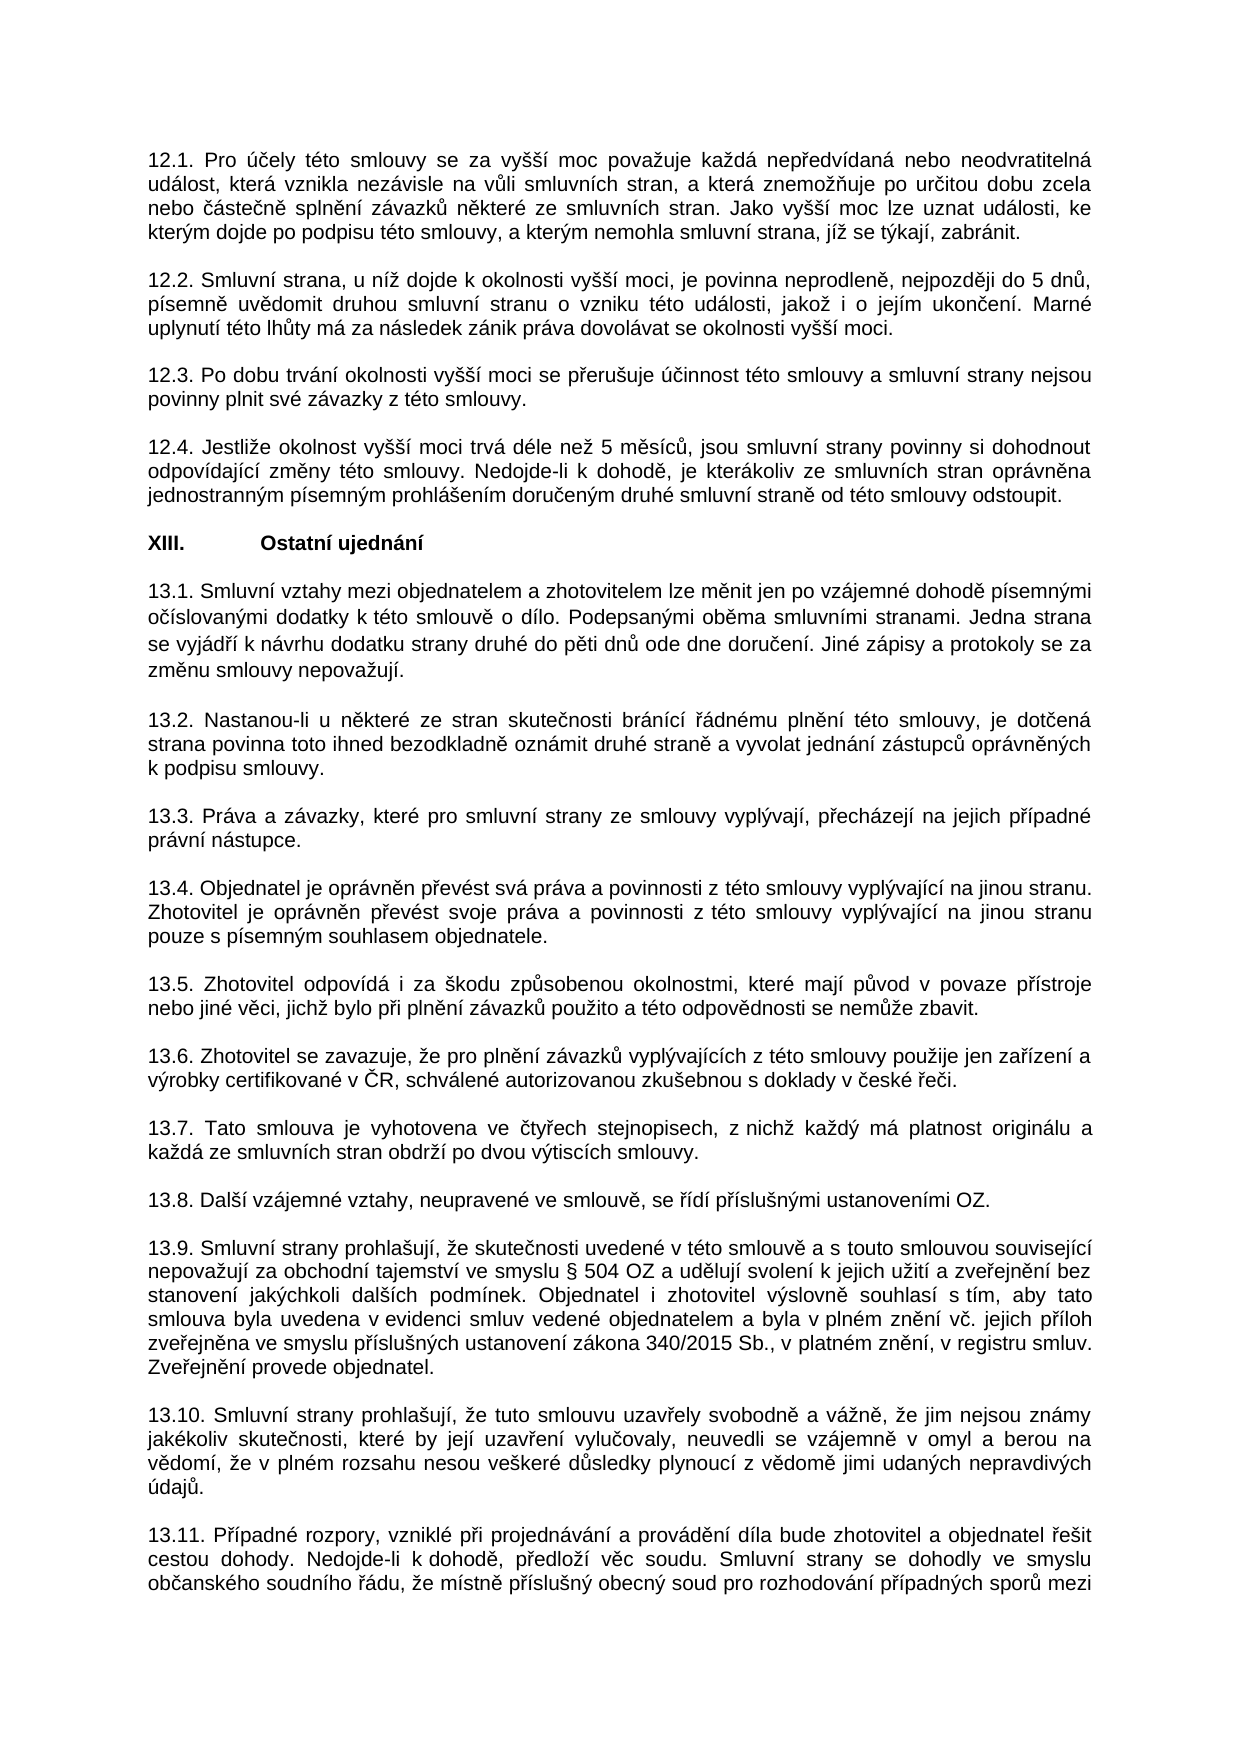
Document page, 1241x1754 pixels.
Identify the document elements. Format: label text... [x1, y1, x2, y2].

list Ostatní ujednání [148, 531, 1093, 555]
text 12.4. Jestliže okolnost vyšší moci trvá déle než 5 měsíců, jsou smluvní strany povinny si dohodnout odpovídající změny této smlouvy. Nedojde-li k dohodě, je kterákoliv ze smluvních stran oprávněna jednostranným písemným prohlášením doručeným druhé smluvní straně od této smlouvy odstoupit. [148, 435, 1093, 507]
text 13.8. Další vzájemné vztahy, neupravené ve smlouvě, se řídí příslušnými ustanoveními OZ. [148, 1187, 1093, 1211]
text 13.4. Objednatel je oprávněn převést svá práva a povinnosti z této smlouvy vyplývající na jinou stranu. Zhotovitel je oprávněn převést svoje práva a povinnosti z této smlouvy vyplývající na jinou stranu pouze s písemným souhlasem objednatele. [148, 876, 1093, 948]
text 13.7. Tato smlouva je vyhotovena ve čtyřech stejnopisech, z nichž každý má platnost originálu a každá ze smluvních stran obdrží po dvou výtiscích smlouvy. [148, 1116, 1093, 1163]
text 12.3. Po dobu trvání okolnosti vyšší moci se přerušuje účinnost této smlouvy a smluvní strany nejsou povinny plnit své závazky z této smlouvy. [148, 363, 1093, 411]
text 12.1. Pro účely této smlouvy se za vyšší moc považuje každá nepředvídaná nebo neodvratitelná událost, která vznikla nezávisle na vůli smluvních stran, a která znemožňuje po určitou dobu zcela nebo částečně splnění závazků některé ze smluvních stran. Jako vyšší moc lze uznat události, ke kterým dojde po podpisu této smlouvy, a kterým nemohla smluvní strana, jíž se týkají, zabránit. [148, 148, 1093, 243]
text 13.10. Smluvní strany prohlašují, že tuto smlouvu uzavřely svobodně a vážně, že jim nejsou známy jakékoliv skutečnosti, které by její uzavření vylučovaly, neuvedli se vzájemně v omyl a berou na vědomí, že v plném rozsahu nesou veškeré důsledky plynoucí z vědomě jimi udaných nepravdivých údajů. [148, 1403, 1093, 1499]
text 13.6. Zhotovitel se zavazuje, že pro plnění závazků vyplývajících z této smlouvy použije jen zařízení a výrobky certifikované v ČR, schválené autorizovanou zkušebnou s doklady v české řeči. [148, 1044, 1093, 1092]
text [148, 1523, 1093, 1595]
text 13.2. Nastanou-li u některé ze stran skutečnosti bránící řádnému plnění této smlouvy, je dotčená strana povinna toto ihned bezodkladně oznámit druhé straně a vyvolat jednání zástupců oprávněných k podpisu smlouvy. [148, 708, 1093, 780]
text 13.5. Zhotovitel odpovídá i za škodu způsobenou okolnostmi, které mají původ v povaze přístroje nebo jiné věci, jichž bylo při plnění závazků použito a této odpovědnosti se nemůže zbavit. [148, 972, 1093, 1020]
text 13.9. Smluvní strany prohlašují, že skutečnosti uvedené v této smlouvě a s touto smlouvou související nepovažují za obchodní tajemství ve smyslu § 504 OZ a udělují svolení k jejich užití a zveřejnění bez stanovení jakýchkoli dalších podmínek. Objednatel i zhotovitel výslovně souhlasí s tím, aby tato smlouva byla uvedena v evidenci smluv vedené objednatelem a byla v plném znění vč. jejich příloh zveřejněna ve smyslu příslušných ustanovení zákona 340/2015 Sb., v platném znění, v registru smluv. Zveřejnění provede objednatel. [148, 1235, 1093, 1379]
text 12.2. Smluvní strana, u níž dojde k okolnosti vyšší moci, je povinna neprodleně, nejpozději do 5 dnů, písemně uvědomit druhou smluvní stranu o vzniku této události, jakož i o jejím ukončení. Marné uplynutí této lhůty má za následek zánik práva dovolávat se okolnosti vyšší moci. [148, 267, 1093, 339]
text 13.3. Práva a závazky, které pro smluvní strany ze smlouvy vyplývají, přecházejí na jejich případné právní nástupce. [148, 804, 1093, 852]
text 13.1. Smluvní vztahy mezi objednatelem a zhotovitelem lze měnit jen po vzájemné dohodě písemnými očíslovanými dodatky k této smlouvě o dílo. Podepsanými oběma smluvními stranami. Jedna strana se vyjádří k návrhu dodatku strany druhé do pěti dnů ode dne doručení. Jiné zápisy a protokoly se za změnu smlouvy nepovažují. [148, 579, 1093, 682]
